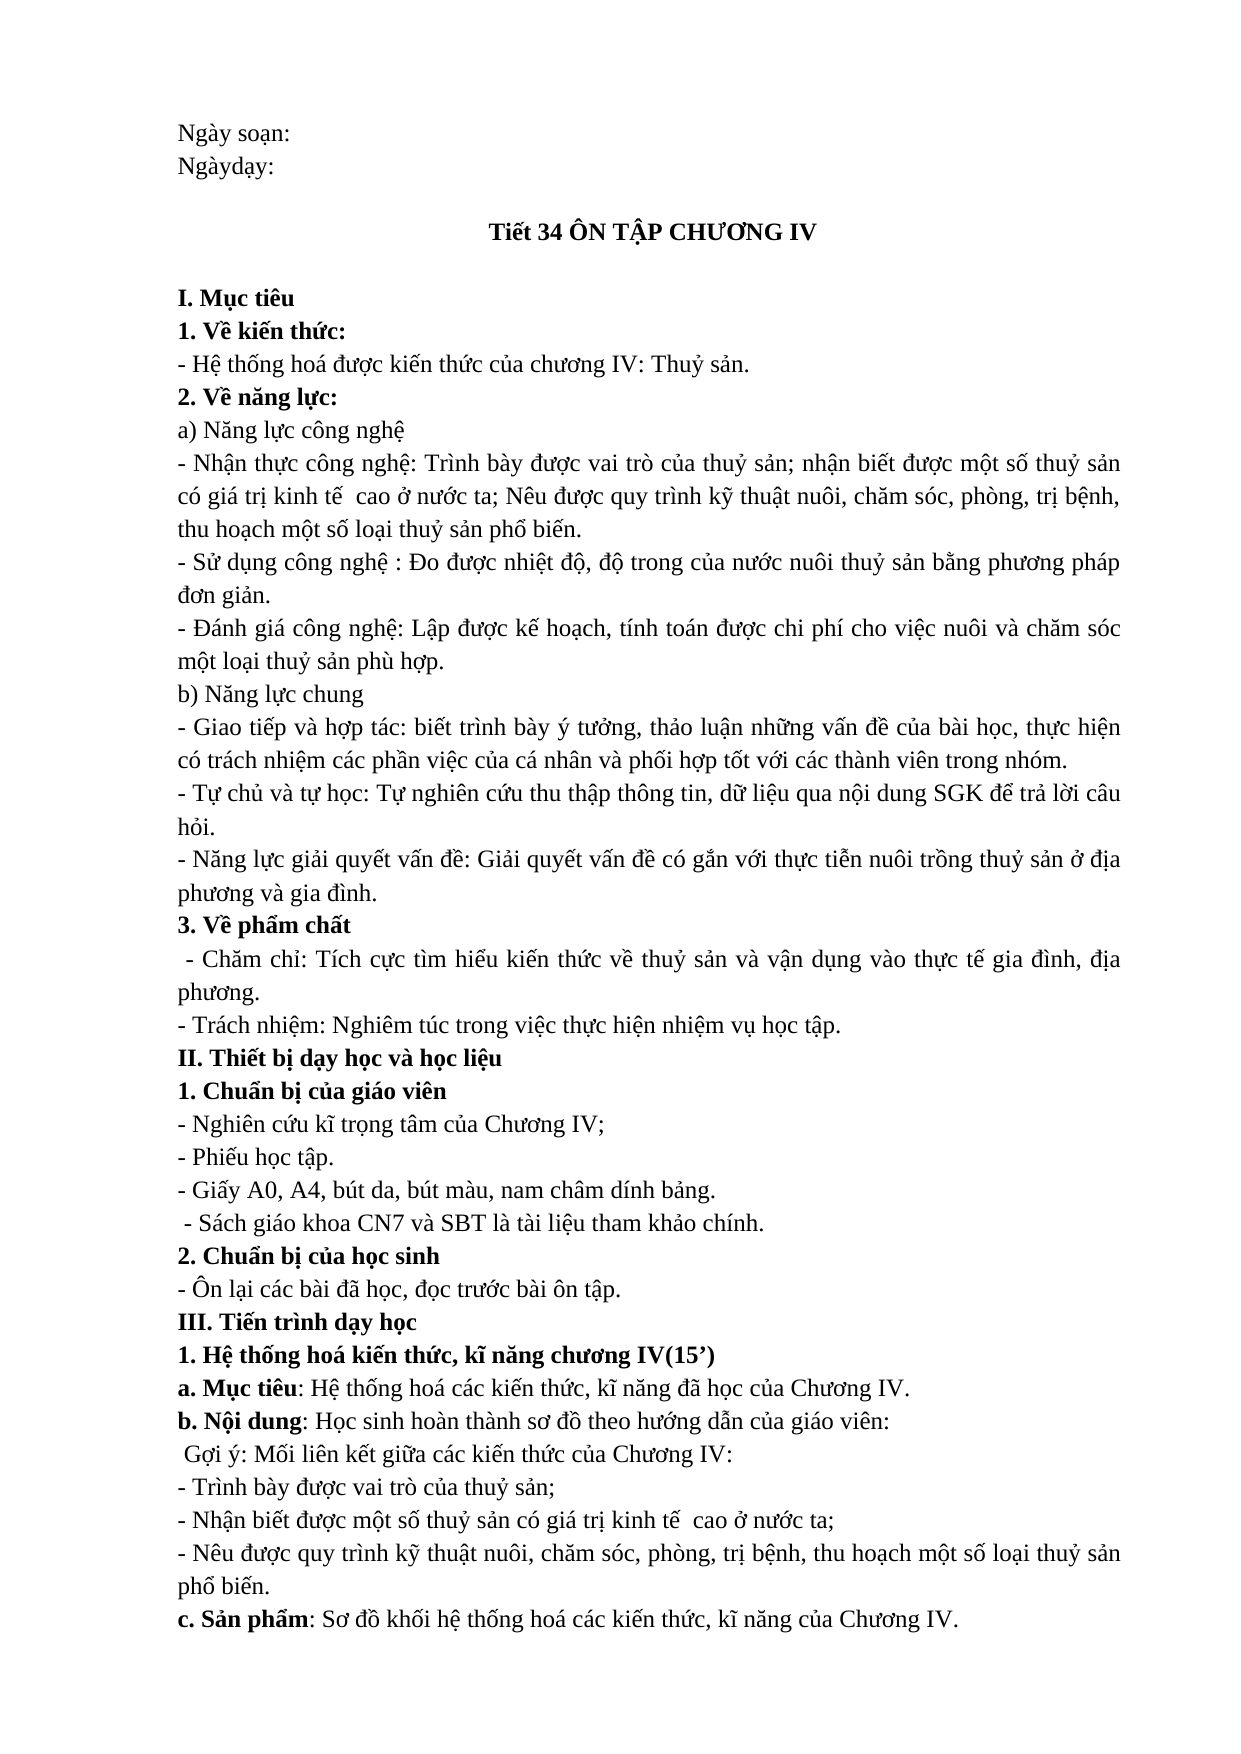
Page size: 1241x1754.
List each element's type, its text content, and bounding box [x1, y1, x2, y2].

text - Giao tiếp và hợp tác: biết trình bày ý tưởng, thảo luận những vấn đề của bài học, thực hiện có trách nhiệm các phần việc của cá nhân và phối hợp tốt với các thành viên trong nhóm. [177, 712, 1122, 774]
text - Chăm chỉ: Tích cực tìm hiểu kiến thức về thuỷ sản và vận dụng vào thực tế gia đình, địa phương. [177, 944, 1122, 1005]
text - Sử dụng công nghệ : Đo được nhiệt độ, độ trong của nước nuôi thuỷ sản bằng phương pháp đơn giản. [177, 547, 1122, 609]
text - Nhận biết được một số thuỷ sản có giá trị kinh tế cao ở nước ta; [177, 1505, 1122, 1534]
text - Trình bày được vai trò của thuỷ sản; [177, 1472, 1122, 1501]
text - Nhận thực công nghệ: Trình bày được vai trò của thuỷ sản; nhận biết được một số thuỷ sản có giá trị kinh tế cao ở nước ta; Nêu được quy trình kỹ thuật nuôi, chăm sóc, phòng, trị bệnh, thu hoạch một số loại thuỷ sản phổ biến. [177, 448, 1122, 543]
text - Ôn lại các bài đã học, đọc trước bài ôn tập. [177, 1274, 1122, 1303]
text 1. Về kiến thức: [177, 316, 1122, 345]
text 2. Về năng lực: [177, 382, 1122, 411]
text b. Nội dung: Học sinh hoàn thành sơ đồ theo hướng dẫn của giáo viên: [177, 1406, 1122, 1435]
text Ngàydạy: [177, 151, 1122, 180]
text Ngày soạn: [177, 118, 1122, 147]
text - Đánh giá công nghệ: Lập được kế hoạch, tính toán được chi phí cho việc nuôi và chăm sóc một loại thuỷ sản phù hợp. [177, 613, 1122, 675]
text - Giấy A0, A4, bút da, bút màu, nam châm dính bảng. [177, 1175, 1122, 1203]
text b) Năng lực chung [177, 679, 1122, 708]
text c. Sản phẩm: Sơ đồ khối hệ thống hoá các kiến thức, kĩ năng của Chương IV. [177, 1604, 1122, 1633]
text II. Thiết bị dạy học và học liệu [177, 1043, 1122, 1071]
text 2. Chuẩn bị của học sinh [177, 1241, 1122, 1269]
text - Phiếu học tập. [177, 1142, 1122, 1171]
text - Hệ thống hoá được kiến thức của chương IV: Thuỷ sản. [177, 349, 1122, 378]
text a. Mục tiêu: Hệ thống hoá các kiến thức, kĩ năng đã học của Chương IV. [177, 1373, 1122, 1402]
text Tiết 34 ÔN TẬP CHƯƠNG IV [177, 217, 1122, 246]
text I. Mục tiêu [177, 283, 1122, 312]
text - Năng lực giải quyết vấn đề: Giải quyết vấn đề có gắn với thực tiễn nuôi trồng thuỷ sản ở địa phương và gia đình. [177, 844, 1122, 906]
text - Tự chủ và tự học: Tự nghiên cứu thu thập thông tin, dữ liệu qua nội dung SGK để trả lời câu hỏi. [177, 778, 1122, 840]
text III. Tiến trình dạy học [177, 1307, 1122, 1336]
text 1. Hệ thống hoá kiến thức, kĩ năng chương IV(15’) [177, 1340, 1122, 1369]
text - Trách nhiệm: Nghiêm túc trong việc thực hiện nhiệm vụ học tập. [177, 1010, 1122, 1038]
text - Sách giáo khoa CN7 và SBT là tài liệu tham khảo chính. [177, 1208, 1122, 1237]
text a) Năng lực công nghệ [177, 415, 1122, 444]
text Gợi ý: Mối liên kết giữa các kiến thức của Chương IV: [177, 1439, 1122, 1468]
text - Nghiên cứu kĩ trọng tâm của Chương IV; [177, 1109, 1122, 1137]
text - Nêu được quy trình kỹ thuật nuôi, chăm sóc, phòng, trị bệnh, thu hoạch một số loại thuỷ sản phổ biến. [177, 1538, 1122, 1600]
text 3. Về phẩm chất [177, 911, 1122, 939]
text 1. Chuẩn bị của giáo viên [177, 1076, 1122, 1104]
